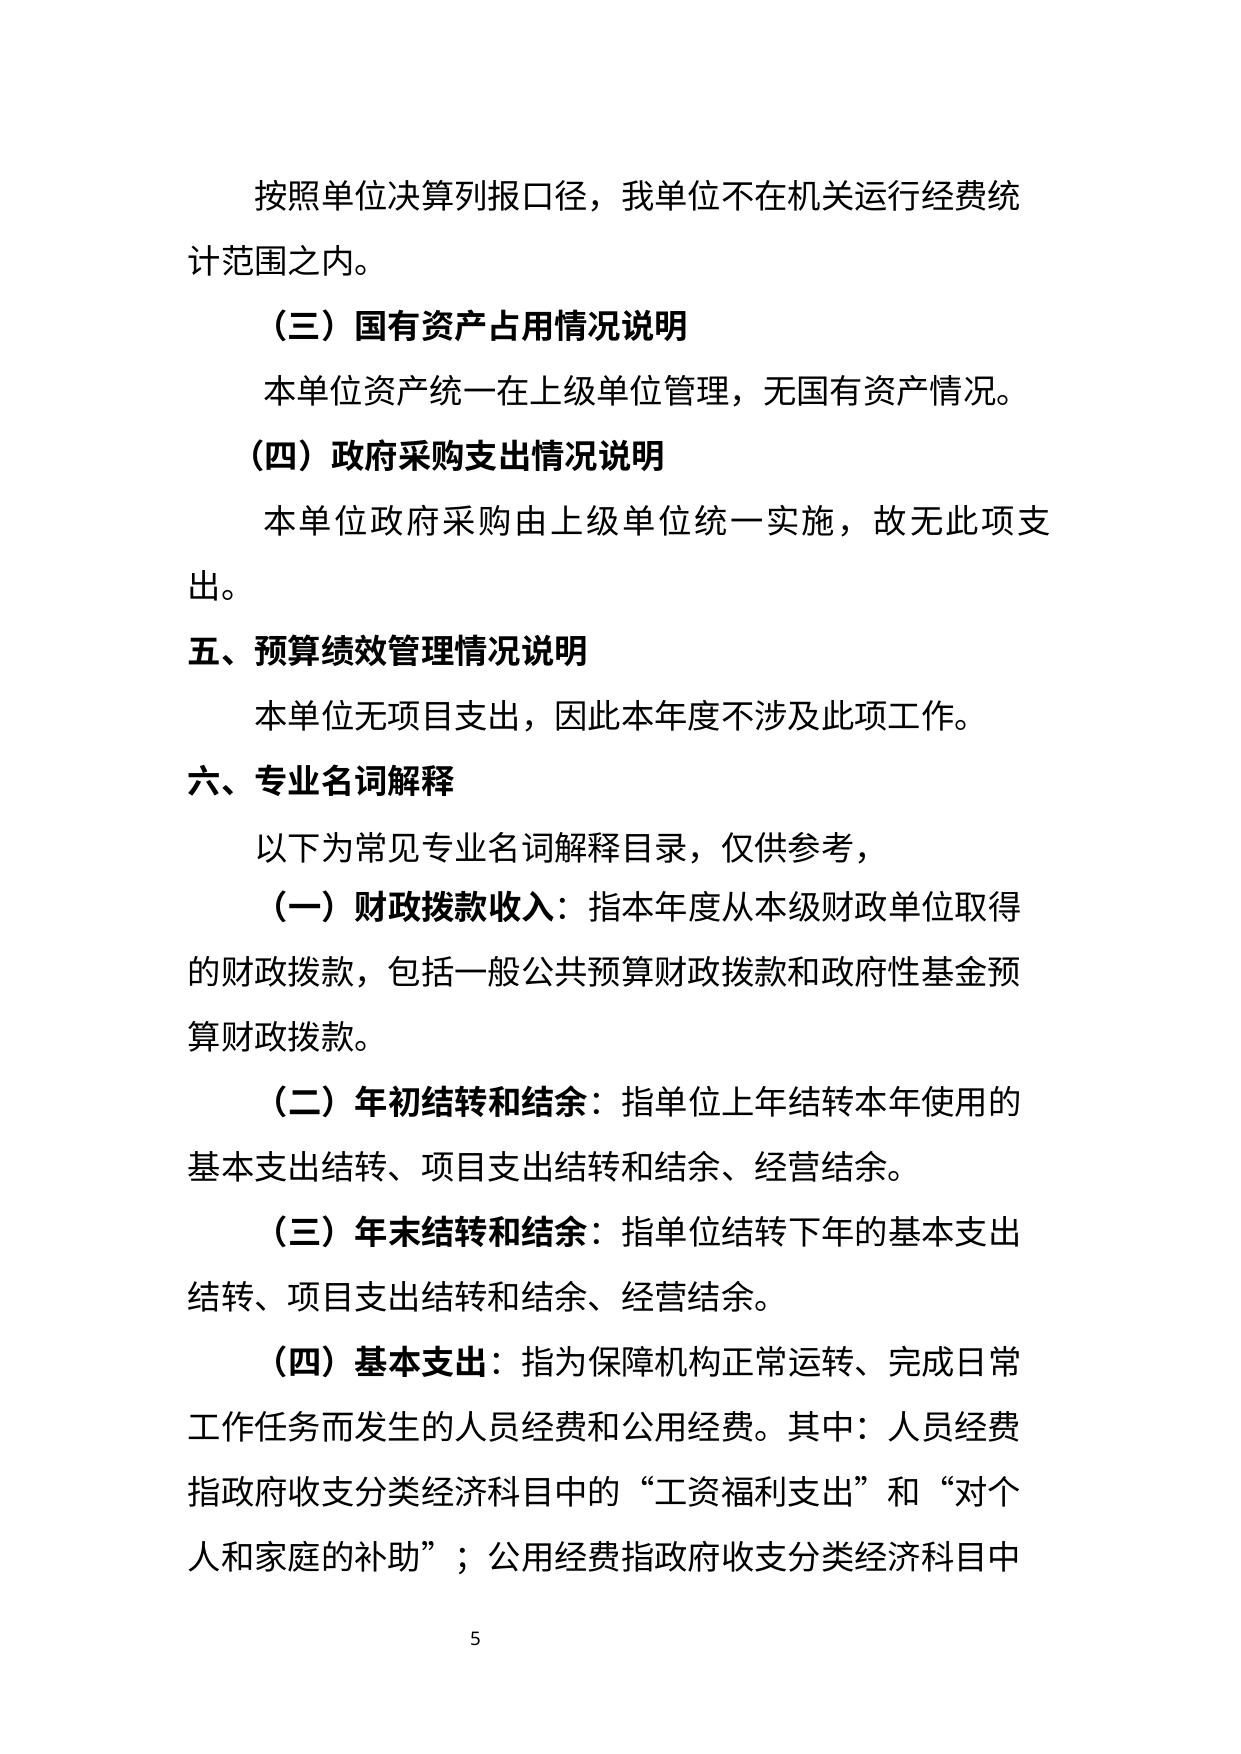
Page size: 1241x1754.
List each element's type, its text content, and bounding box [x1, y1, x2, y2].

text （三）年末结转和结余：指单位结转下年的基本支出结转、项目支出结转和结余、经营结余。 [187, 1197, 1053, 1327]
text 本单位无项目支出，因此本年度不涉及此项工作。 [187, 682, 1053, 747]
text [187, 1327, 1053, 1587]
list 预算绩效管理情况说明 [187, 617, 1053, 682]
text 按照单位决算列报口径，我单位不在机关运行经费统计范围之内。 [187, 162, 1053, 292]
text 六、专业名词解释 [187, 747, 1053, 812]
text （四）政府采购支出情况说明 [187, 422, 1053, 487]
text 本单位资产统一在上级单位管理，无国有资产情况。 [187, 357, 1053, 422]
text 以下为常见专业名词解释目录，仅供参考， [187, 812, 1053, 872]
text （二）年初结转和结余：指单位上年结转本年使用的基本支出结转、项目支出结转和结余、经营结余。 [187, 1067, 1053, 1197]
text （一）财政拨款收入：指本年度从本级财政单位取得的财政拨款，包括一般公共预算财政拨款和政府性基金预算财政拨款。 [187, 872, 1053, 1067]
text 本单位政府采购由上级单位统一实施，故无此项支出。 [187, 487, 1053, 617]
text （三）国有资产占用情况说明 [187, 292, 1053, 357]
